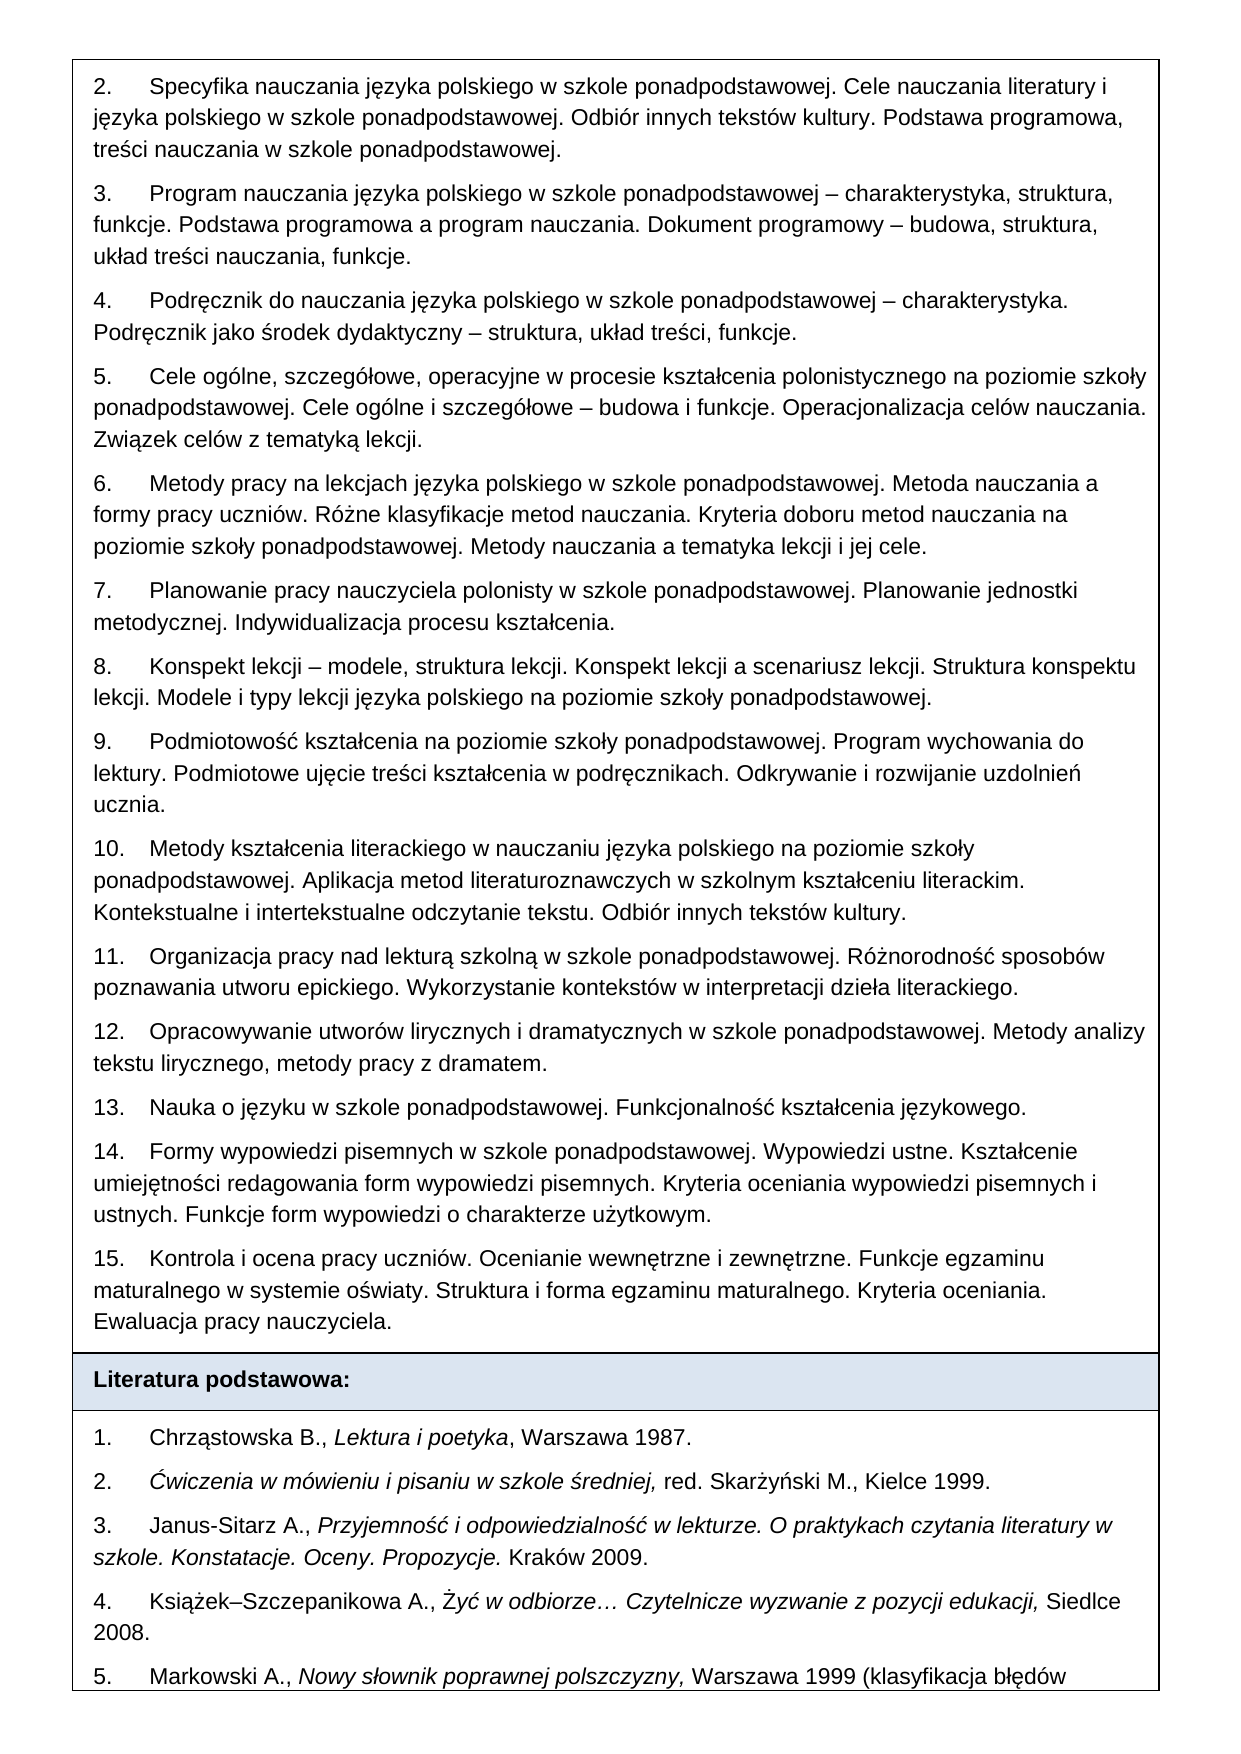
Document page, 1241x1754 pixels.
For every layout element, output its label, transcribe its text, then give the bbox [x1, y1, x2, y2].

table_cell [73, 1411, 1158, 1690]
table_cell Literatura podstawowa: [73, 1354, 1158, 1410]
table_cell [73, 60, 1158, 1352]
